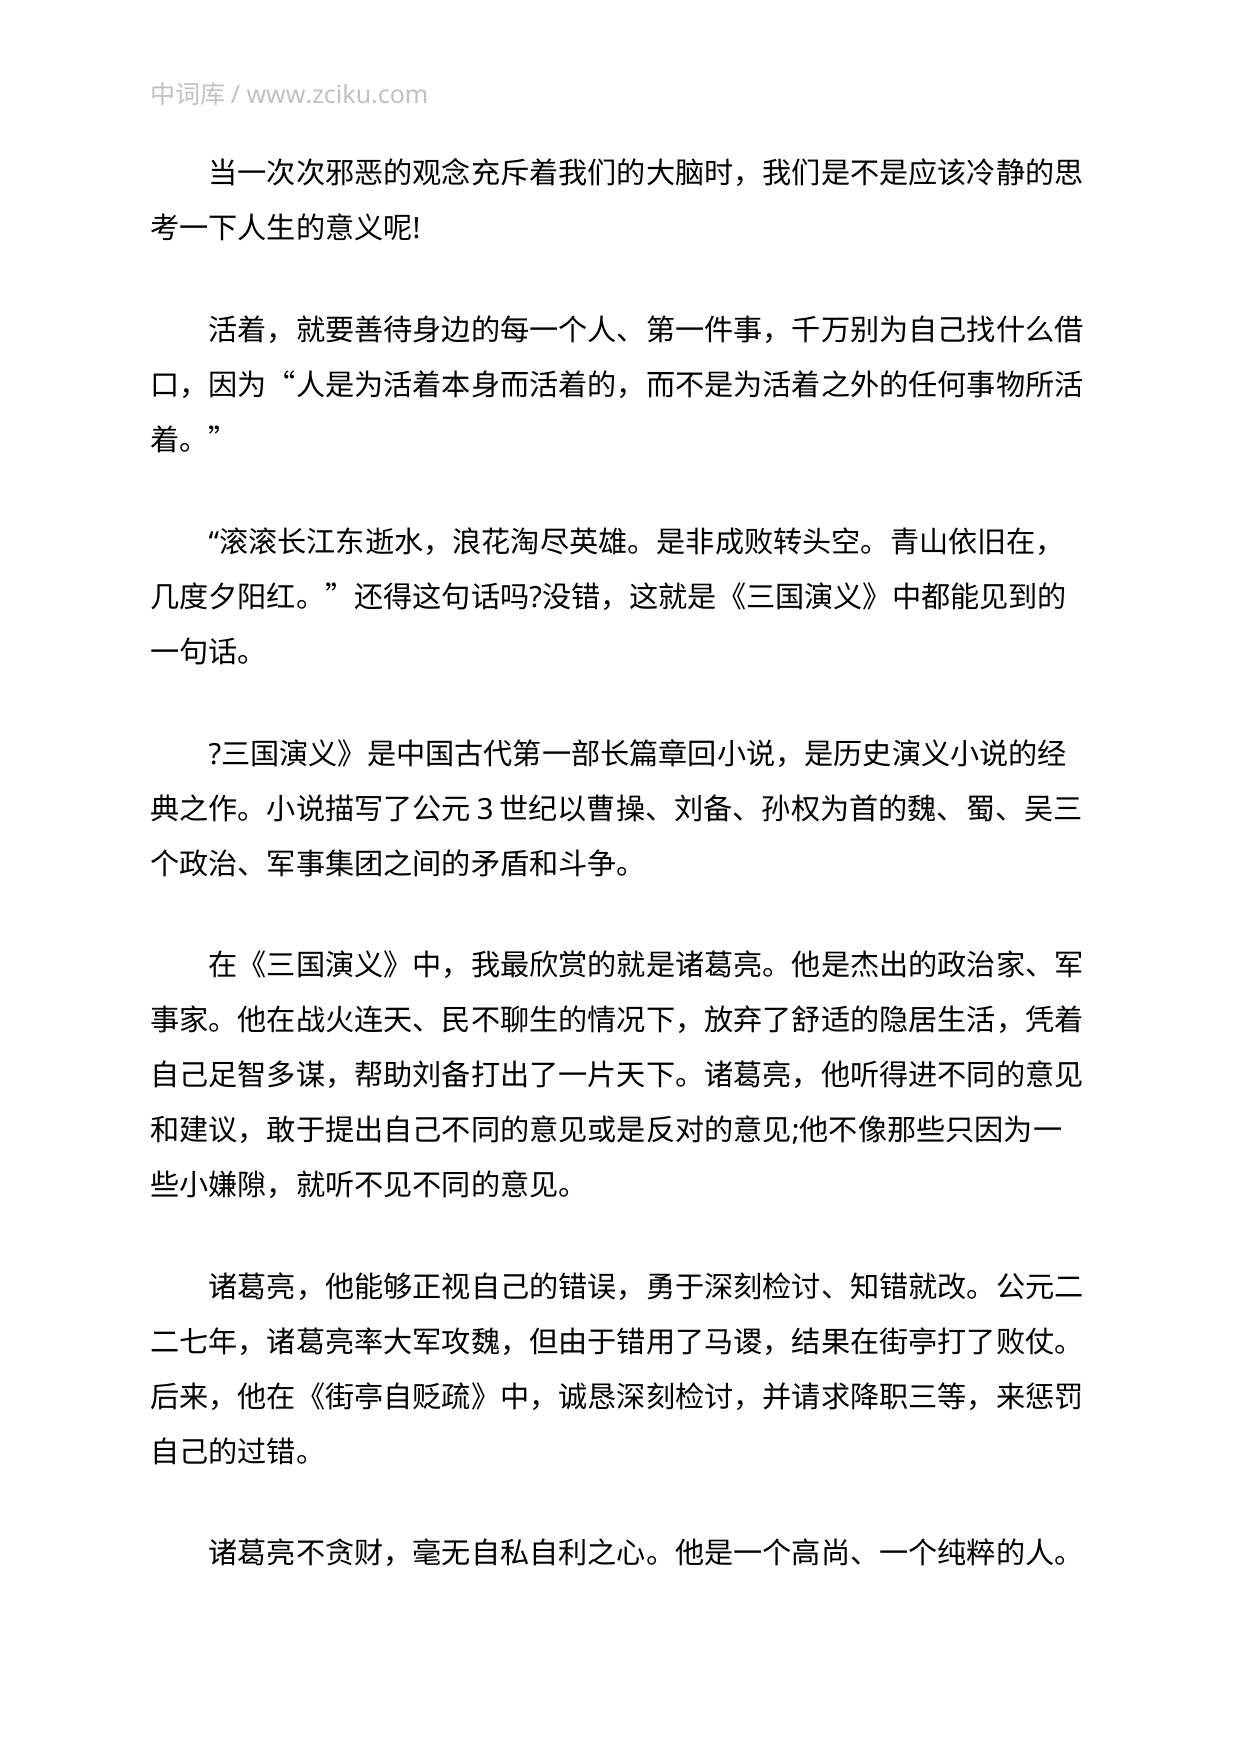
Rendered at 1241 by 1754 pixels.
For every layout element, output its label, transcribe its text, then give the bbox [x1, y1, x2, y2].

text ?三国演义》是中国古代第一部长篇章回小说，是历史演义小说的经典之作。小说描写了公元3世纪以曹操、刘备、孙权为首的魏、蜀、吴三个政治、军事集团之间的矛盾和斗争。 [150, 730, 1090, 882]
text 诸葛亮，他能够正视自己的错误，勇于深刻检讨、知错就改。公元二二七年，诸葛亮率大军攻魏，但由于错用了马谡，结果在街亭打了败仗。后来，他在《街亭自贬疏》中，诚恳深刻检讨，并请求降职三等，来惩罚自己的过错。 [150, 1263, 1090, 1470]
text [150, 1530, 1090, 1572]
text 在《三国演义》中，我最欣赏的就是诸葛亮。他是杰出的政治家、军事家。他在战火连天、民不聊生的情况下，放弃了舒适的隐居生活，凭着自己足智多谋，帮助刘备打出了一片天下。诸葛亮，他听得进不同的意见和建议，敢于提出自己不同的意见或是反对的意见;他不像那些只因为一些小嫌隙，就听不见不同的意见。 [150, 942, 1090, 1204]
text “滚滚长江东逝水，浪花淘尽英雄。是非成败转头空。青山依旧在，几度夕阳红。”还得这句话吗?没错，这就是《三国演义》中都能见到的一句话。 [150, 518, 1090, 671]
text 活着，就要善待身边的每一个人、第一件事，千万别为自己找什么借口，因为“人是为活着本身而活着的，而不是为活着之外的任何事物所活着。” [150, 307, 1090, 459]
text 当一次次邪恶的观念充斥着我们的大脑时，我们是不是应该冷静的思考一下人生的意义呢! [150, 150, 1090, 247]
